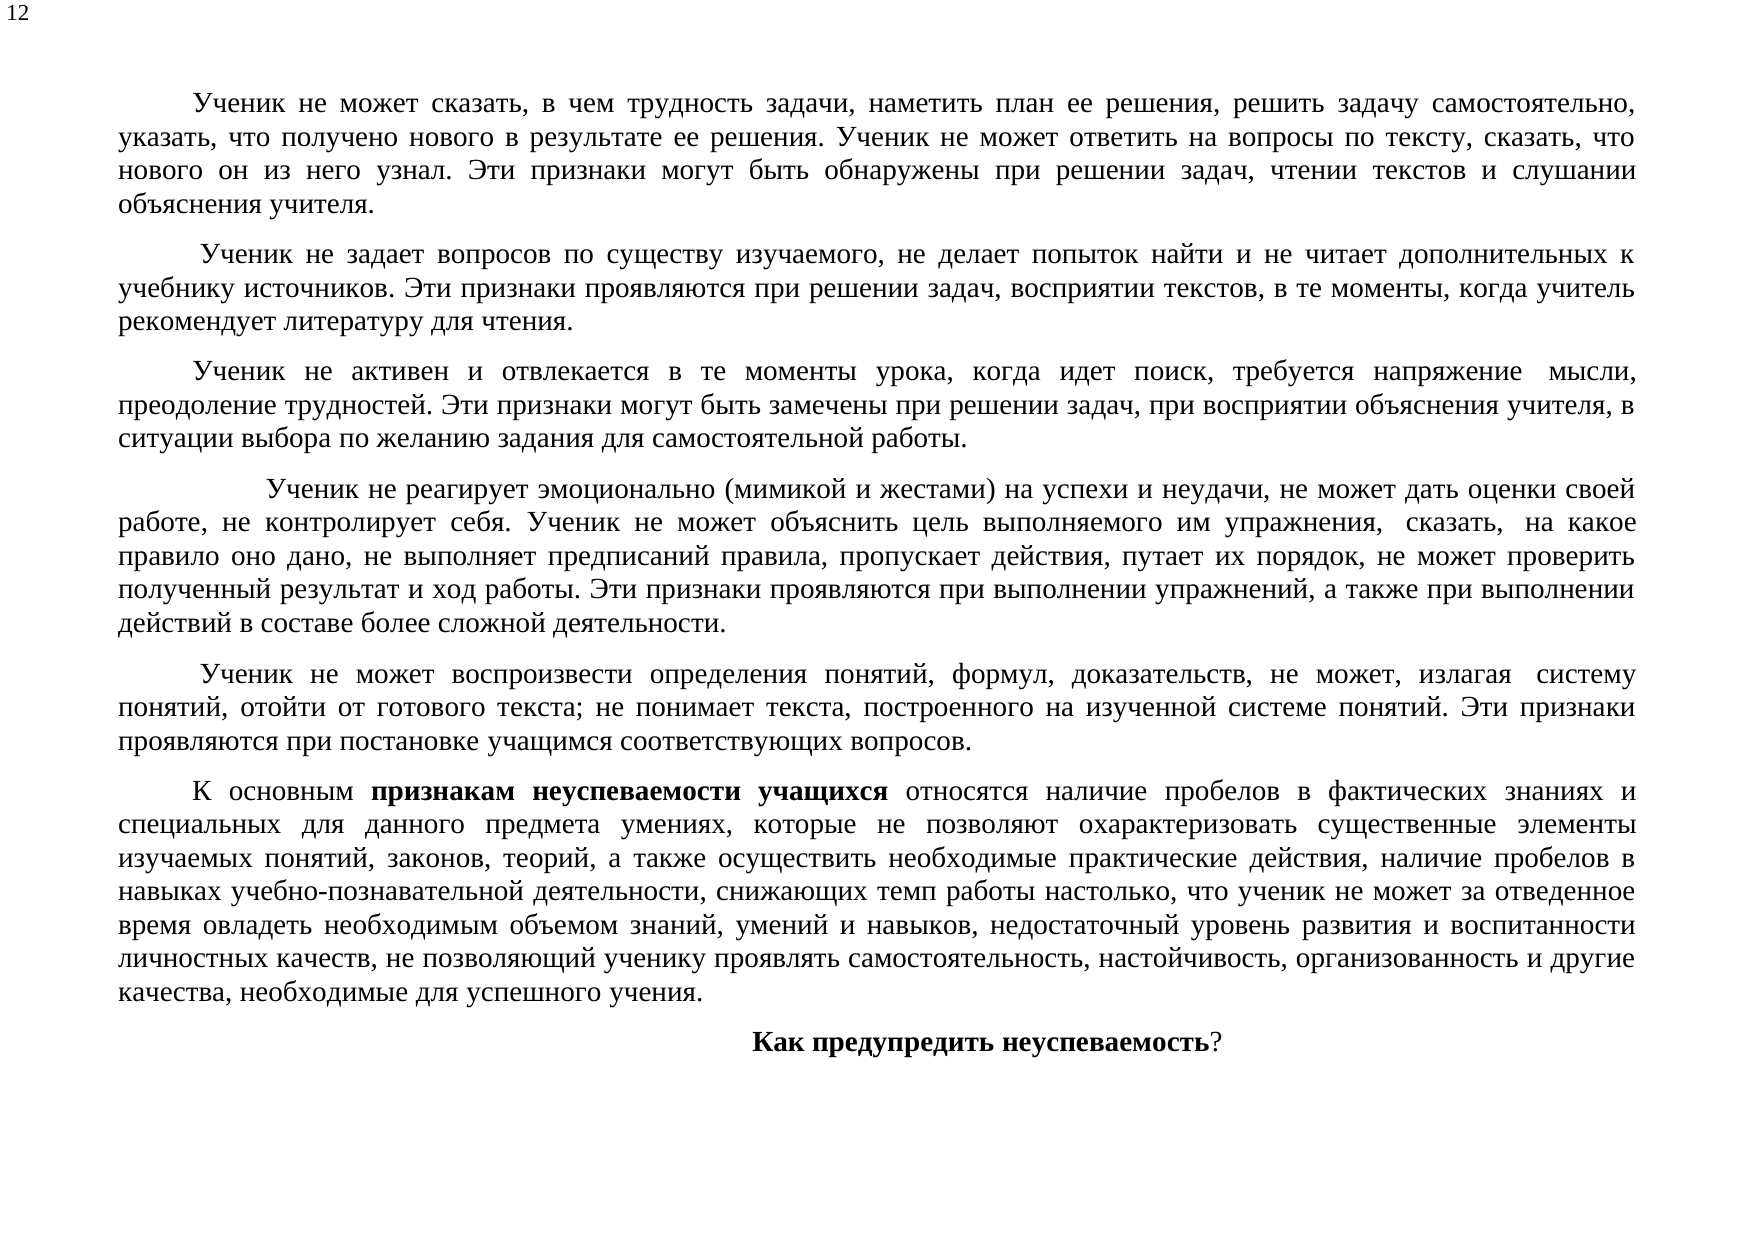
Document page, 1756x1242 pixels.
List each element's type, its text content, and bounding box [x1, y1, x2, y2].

subtitle Как предупредить неуспеваемость? [752, 1024, 1682, 1058]
text Ученик не задает вопросов по существу изучаемого, не делает попыток найти и не читает дополнительных к учебнику источников. Эти признаки проявляются при решении задач, восприятии текстов, в те моменты, когда учитель рекомендует литературу для чтения. [118, 236, 1637, 337]
text Ученик не может сказать, в чем трудность задачи, наметить план ее решения, решить задачу самостоятельно, указать, что получено нового в результате ее решения. Ученик не может ответить на вопросы по тексту, сказать, что нового он из него узнал. Эти признаки могут быть обнаружены при решении задач, чтении текстов и слушании объяснения учителя. [118, 85, 1637, 219]
text Ученик не может воспроизвести определения понятий, формул, доказательств, не может, излагая систему понятий, отойти от готового текста; не понимает текста, построенного на изученной системе понятий. Эти признаки проявляются при постановке учащимся соответствующих вопросов. [118, 656, 1637, 756]
text Ученик не реагирует эмоционально (мимикой и жестами) на успехи и неудачи, не может дать оценки своей работе, не контролирует себя. Ученик не может объяснить цель выполняемого им упражнения, сказать, на какое правило оно дано, не выполняет предписаний правила, пропускает действия, путает их порядок, не может проверить полученный результат и ход работы. Эти признаки проявляются при выполнении упражнений, а также при выполнении действий в составе более сложной деятельности. [118, 471, 1637, 639]
text Ученик не активен и отвлекается в те моменты урока, когда идет поиск, требуется напряжение мысли, преодоление трудностей. Эти признаки могут быть замечены при решении задач, при восприятии объяснения учителя, в ситуации выбора по желанию задания для самостоятельной работы. [118, 353, 1637, 454]
text К основным признакам неуспеваемости учащихся относятся наличие пробелов в фактических знаниях и специальных для данного предмета умениях, которые не позволяют охарактеризовать существенные элементы изучаемых понятий, законов, теорий, а также осуществить необходимые практические действия, наличие пробелов в навыках учебно-познавательной деятельности, снижающих темп работы настолько, что ученик не может за отведенное время овладеть необходимым объемом знаний, умений и навыков, недостаточный уровень развития и воспитанности личностных качеств, не позволяющий ученику проявлять самостоятельность, настойчивость, организованность и другие качества, необходимые для успешного учения. [118, 773, 1637, 1008]
